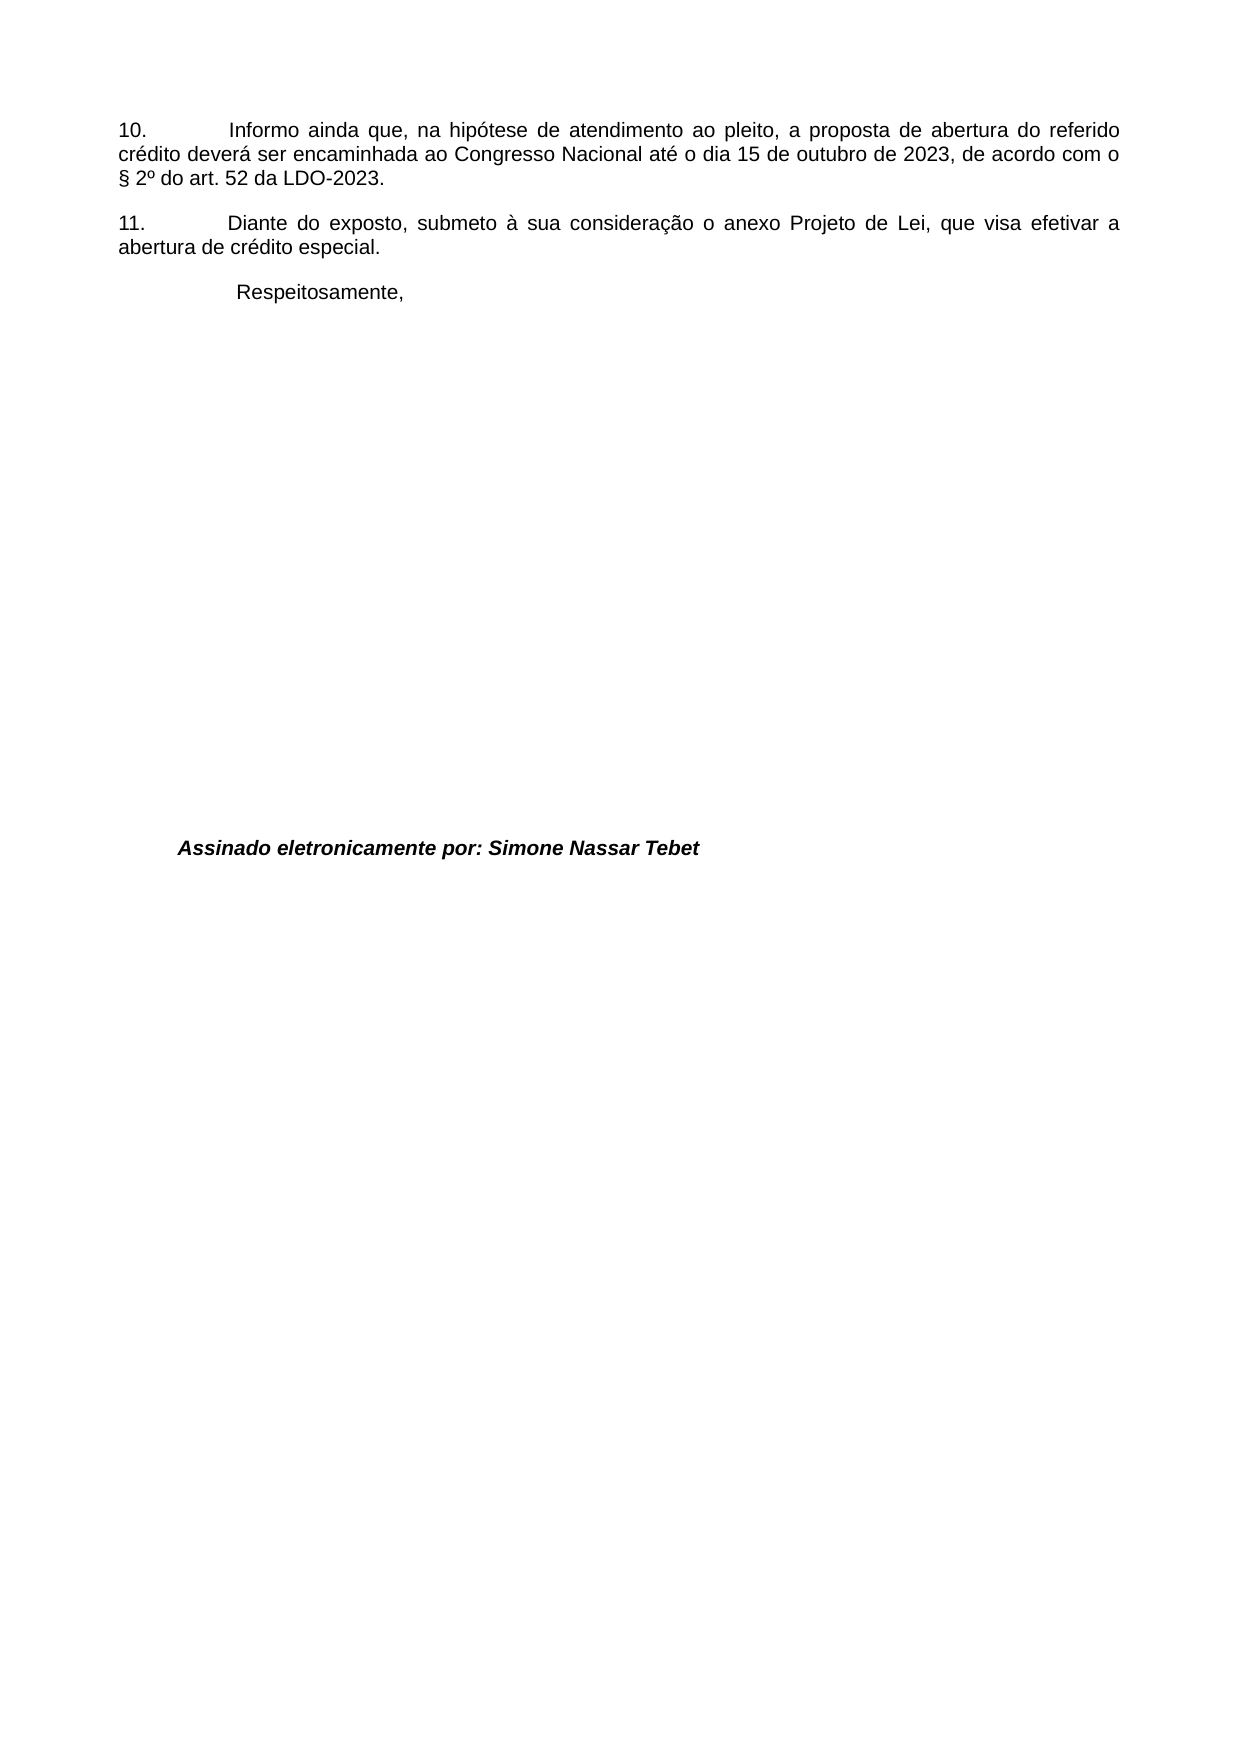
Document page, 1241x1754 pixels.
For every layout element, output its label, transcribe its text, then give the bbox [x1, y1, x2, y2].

text Respeitosamente, [118, 279, 1122, 303]
text 10. Informo ainda que, na hipótese de atendimento ao pleito, a proposta de abertura do referido crédito deverá ser encaminhada ao Congresso Nacional até o dia 15 de outubro de 2023, de acordo com o § 2º do art. 52 da LDO-2023. [118, 118, 1122, 190]
text 11. Diante do exposto, submeto à sua consideração o anexo Projeto de Lei, que visa efetivar a abertura de crédito especial. [118, 211, 1122, 259]
text Assinado eletronicamente por: Simone Nassar Tebet [177, 836, 1092, 859]
